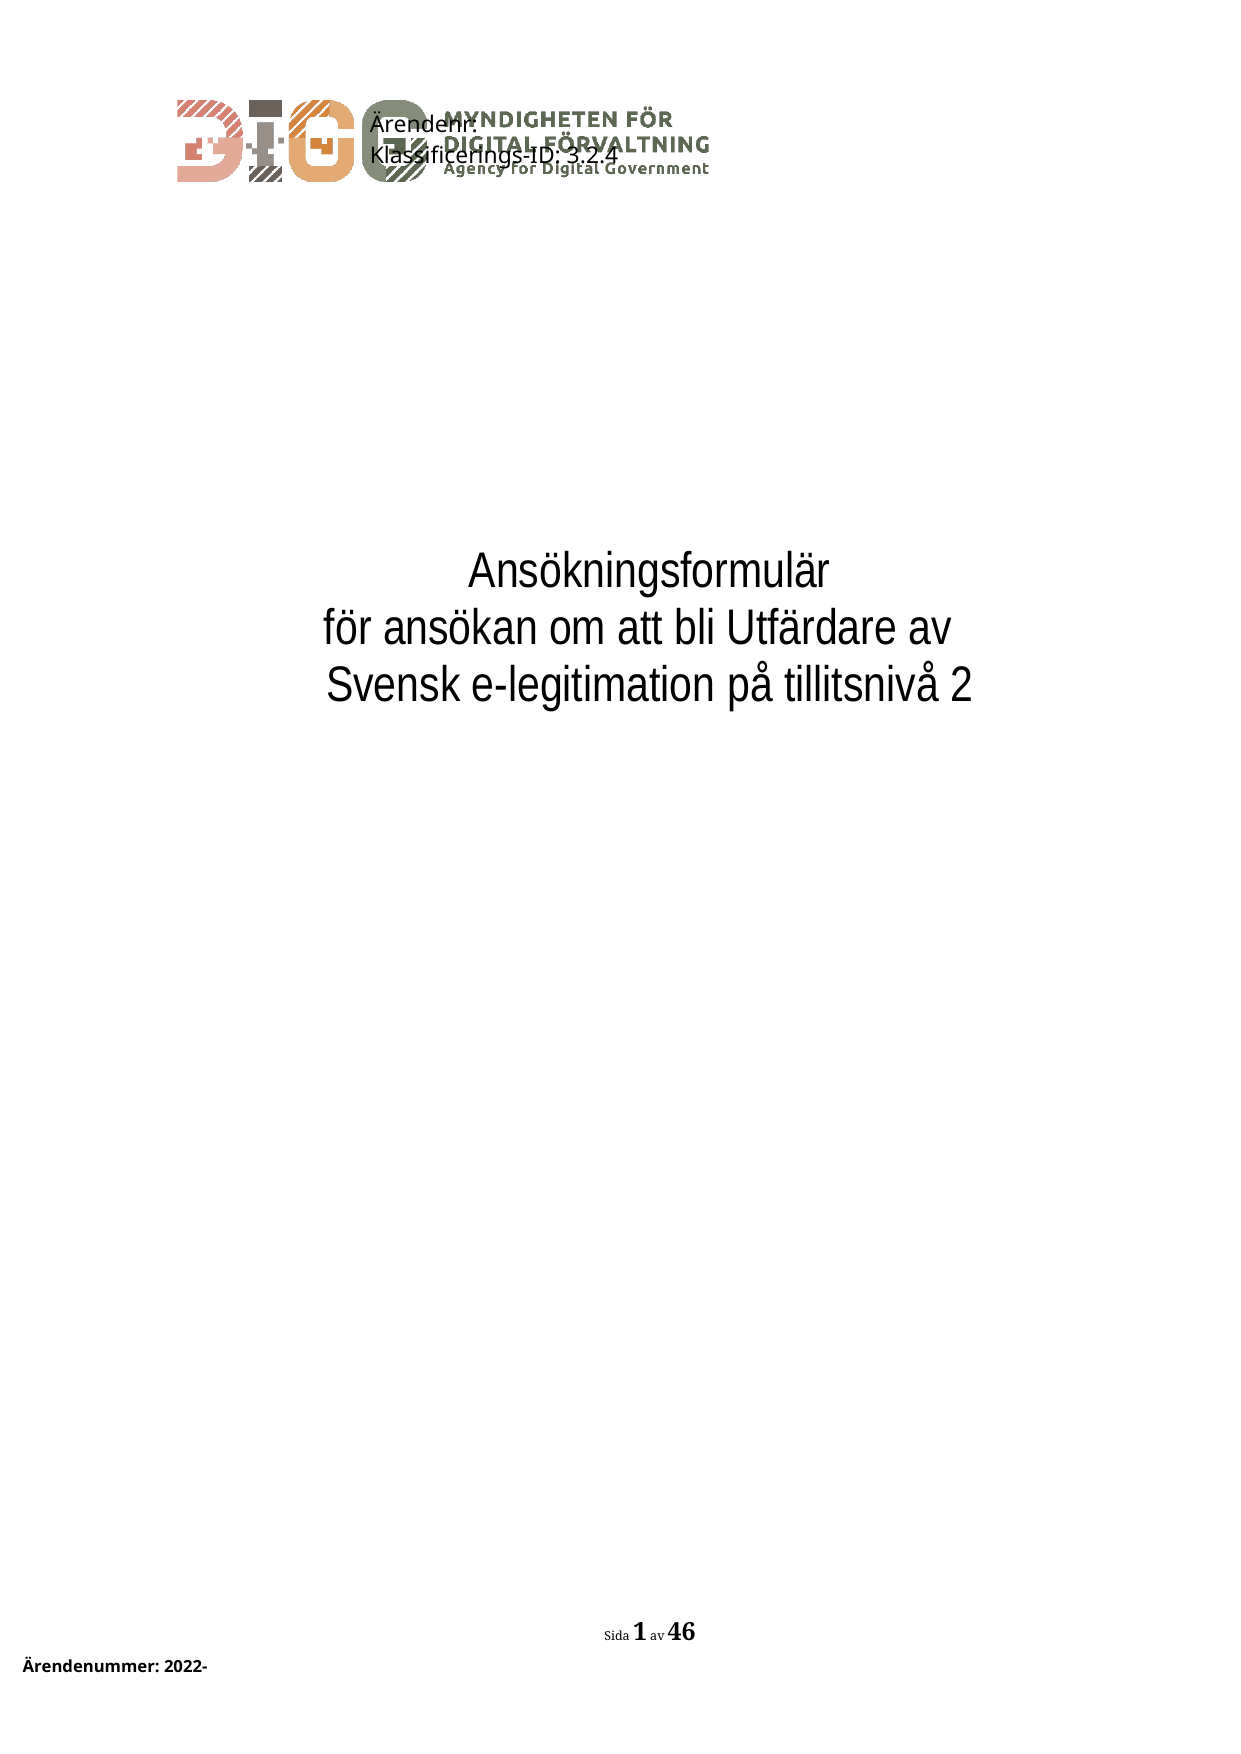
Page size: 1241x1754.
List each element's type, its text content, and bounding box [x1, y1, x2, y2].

subtitle Ansökningsformulär för ansökan om att bli Utfärdare av Svensk e-legitimation på tillitsnivå 2 [177, 483, 1122, 712]
picture [177, 100, 709, 182]
